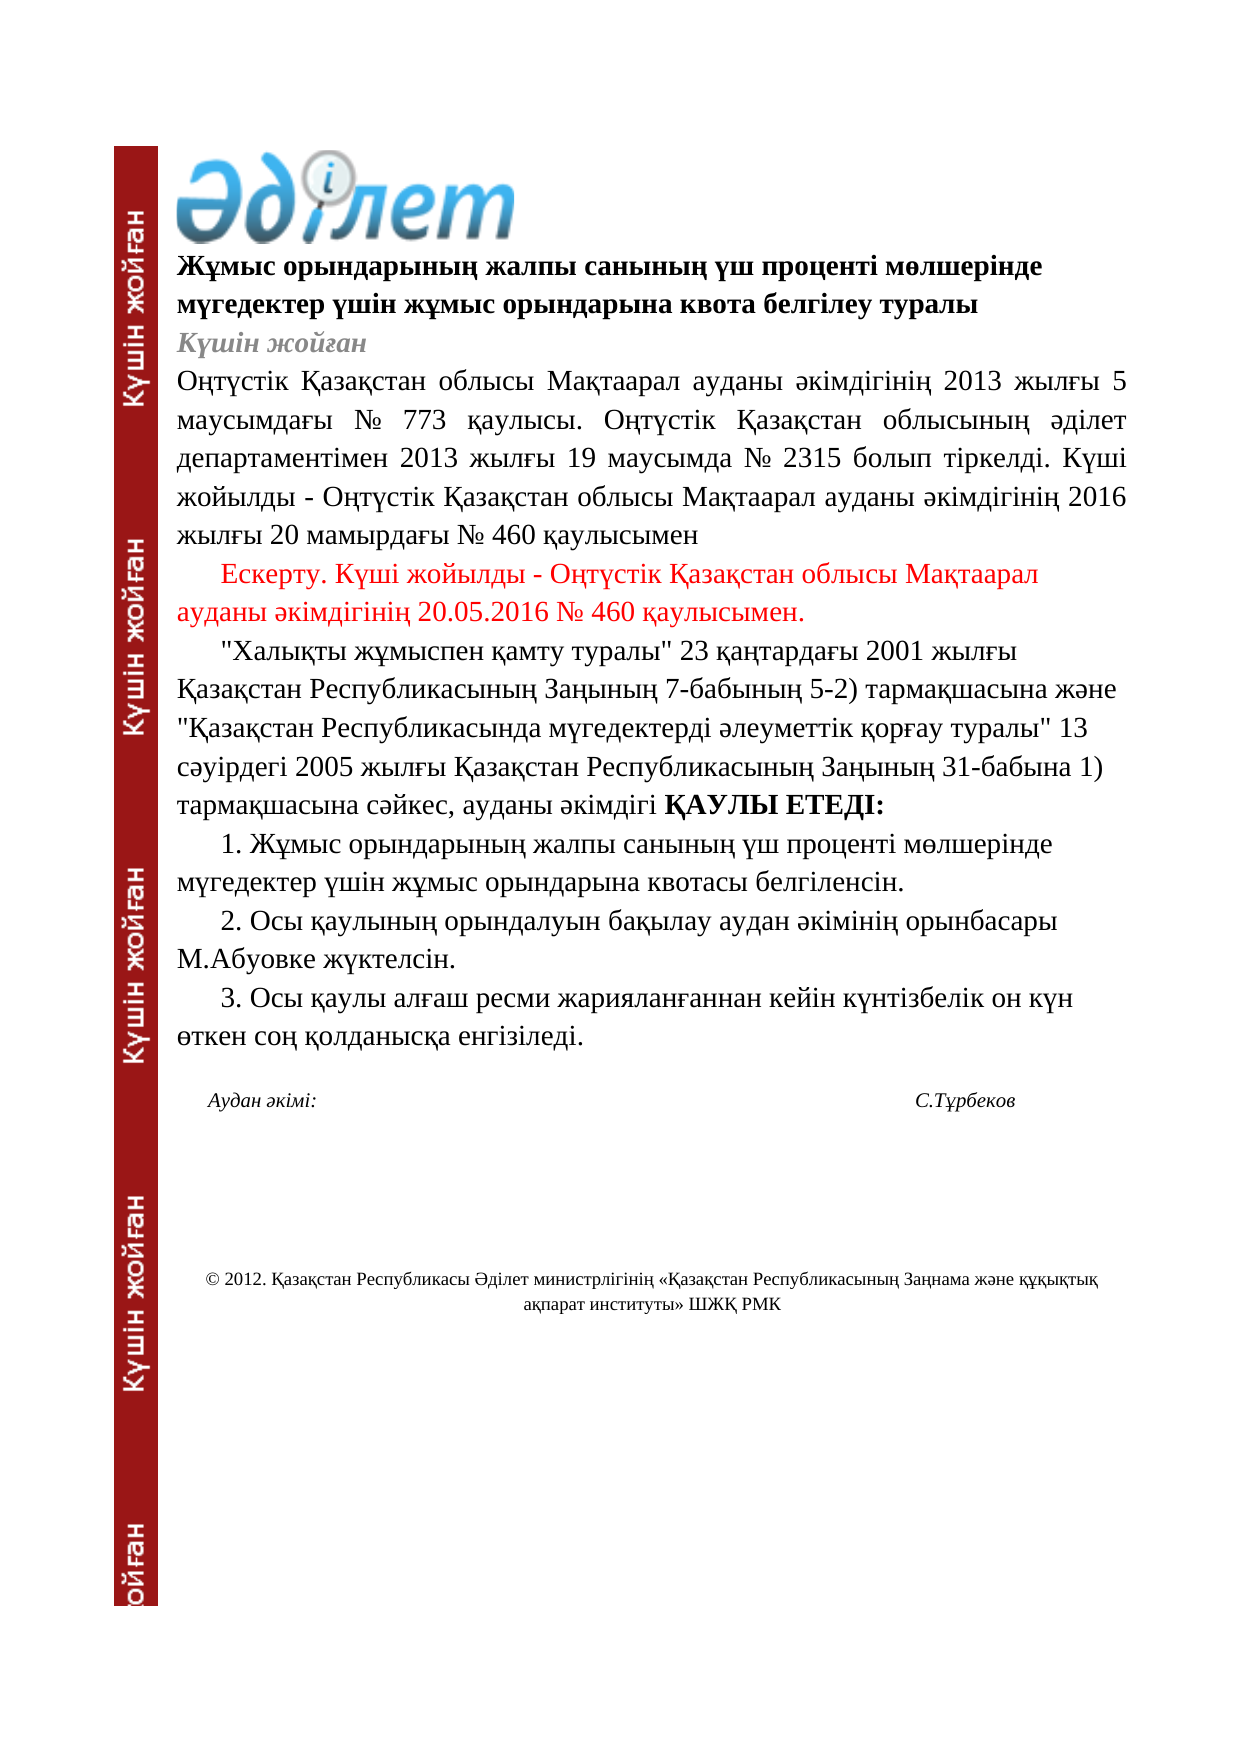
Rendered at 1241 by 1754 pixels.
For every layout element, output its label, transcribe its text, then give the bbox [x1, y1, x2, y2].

picture [114, 146, 158, 248]
text Күшін жойған [112, 325, 1128, 358]
table_header С.Тұрбеков [913, 1086, 1240, 1117]
picture [176, 150, 515, 244]
text Ескерту. Күшi жойылды - Оңтүстiк Қазақстан облысы Мақтаарал ауданы әкiмдiгiнiң 20.05.2016 № 460 қаулысымен. "Халықты жұмыспен қамту туралы" 23 қаңтардағы 2001 жылғы Қазақстан Республикасының Заңының 7-бабының 5-2) тармақшасына және "Қазақстан Республикасында мүгедектерді әлеуметтік қорғау туралы" 13 сәуірдегі 2005 жылғы Қазақстан Республикасының Заңының 31-бабына 1) тармақшасына сәйкес, ауданы әкімдігі ҚАУЛЫ ЕТЕДІ: 1. Жұмыс орындарының жалпы санының үш проценті мөлшерінде мүгедектер үшін жұмыс орындарына квотасы белгіленсін. 2. Осы қаулының орындалуын бақылау аудан әкімінің орынбасары М.Абуовке жүктелсін. 3. Осы қаулы алғаш ресми жарияланғаннан кейін күнтізбелік он күн өткен соң қолданысқа енгізіледі. [112, 556, 1128, 1082]
picture [114, 320, 158, 325]
picture [114, 1117, 158, 1268]
picture [114, 358, 158, 363]
picture [114, 551, 158, 556]
picture [114, 1314, 158, 1606]
text Жұмыс орындарының жалпы санының үш проценті мөлшерінде мүгедектер үшін жұмыс орындарына квота белгілеу туралы [112, 248, 1128, 320]
picture [114, 1082, 158, 1086]
table_header Аудан әкімі: [101, 1086, 913, 1117]
text © 2012. Қазақстан Республикасы Әділет министрлігінің «Қазақстан Республикасының Заңнама және құқықтық ақпарат институты» ШЖҚ РМК [112, 1268, 1128, 1314]
text Оңтүстік Қазақстан облысы Мақтаарал ауданы әкімдігінің 2013 жылғы 5 маусымдағы № 773 қаулысы. Оңтүстік Қазақстан облысының әділет департаментімен 2013 жылғы 19 маусымда № 2315 болып тіркелді. Күшi жойылды - Оңтүстiк Қазақстан облысы Мақтаарал ауданы әкiмдiгiнiң 2016 жылғы 20 мамырдағы № 460 қаулысымен [112, 363, 1128, 551]
